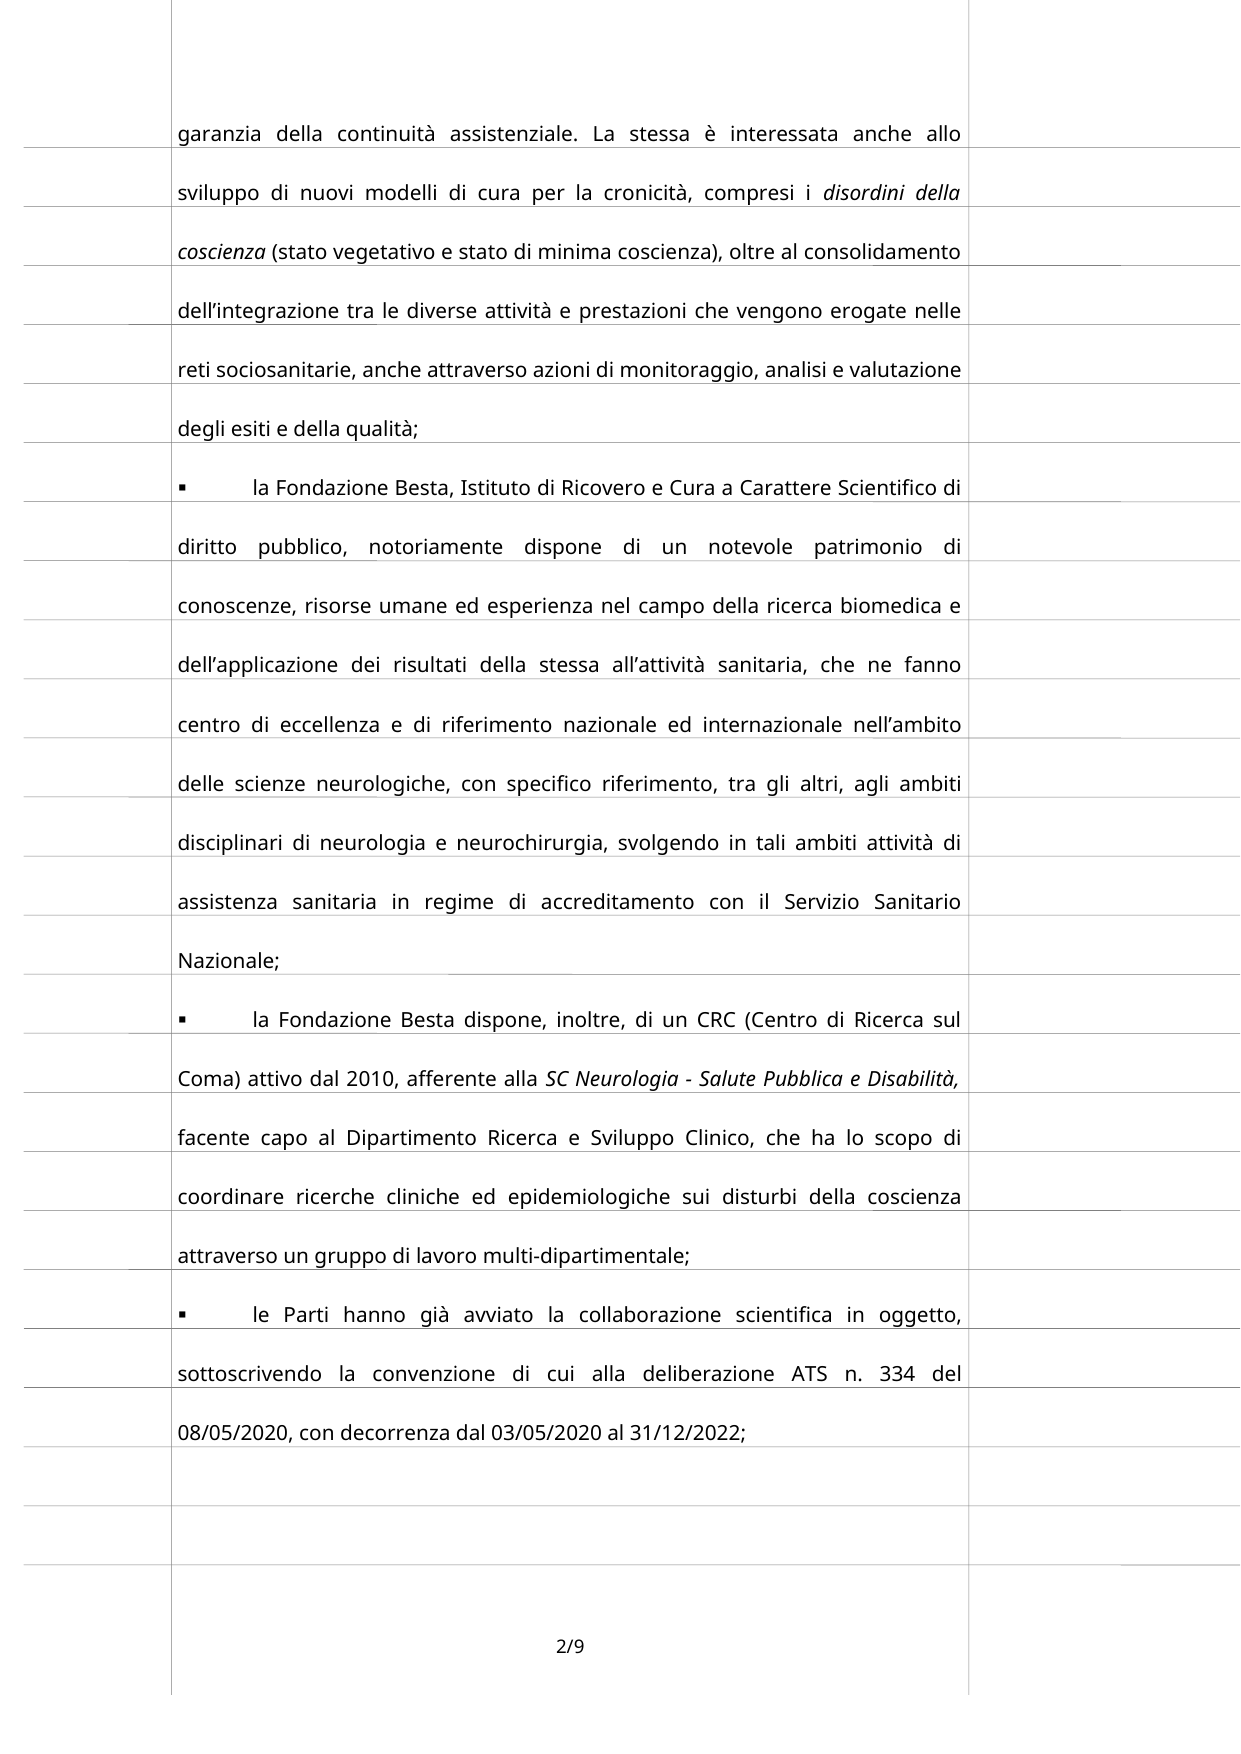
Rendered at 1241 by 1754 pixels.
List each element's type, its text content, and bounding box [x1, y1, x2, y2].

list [177, 94, 963, 448]
list le Parti hanno già avviato la collaborazione scientifica in oggetto, sottoscrivendo la convenzione di cui alla deliberazione ATS n. 334 del 08/05/2020, con decorrenza dal 03/05/2020 al 31/12/2022; [177, 1275, 963, 1453]
list la Fondazione Besta, Istituto di Ricovero e Cura a Carattere Scientifico di diritto pubblico, notoriamente dispone di un notevole patrimonio di conoscenze, risorse umane ed esperienza nel campo della ricerca biomedica e dell’applicazione dei risultati della stessa all’attività sanitaria, che ne fanno centro di eccellenza e di riferimento nazionale ed internazionale nell’ambito delle scienze neurologiche, con specifico riferimento, tra gli altri, agli ambiti disciplinari di neurologia e neurochirurgia, svolgendo in tali ambiti attività di assistenza sanitaria in regime di accreditamento con il Servizio Sanitario Nazionale; [177, 448, 963, 980]
list la Fondazione Besta dispone, inoltre, di un CRC (Centro di Ricerca sul Coma) attivo dal 2010, afferente alla SC Neurologia - Salute Pubblica e Disabilità, facente capo al Dipartimento Ricerca e Sviluppo Clinico, che ha lo scopo di coordinare ricerche cliniche ed epidemiologiche sui disturbi della coscienza attraverso un gruppo di lavoro multi-dipartimentale; [177, 980, 963, 1275]
